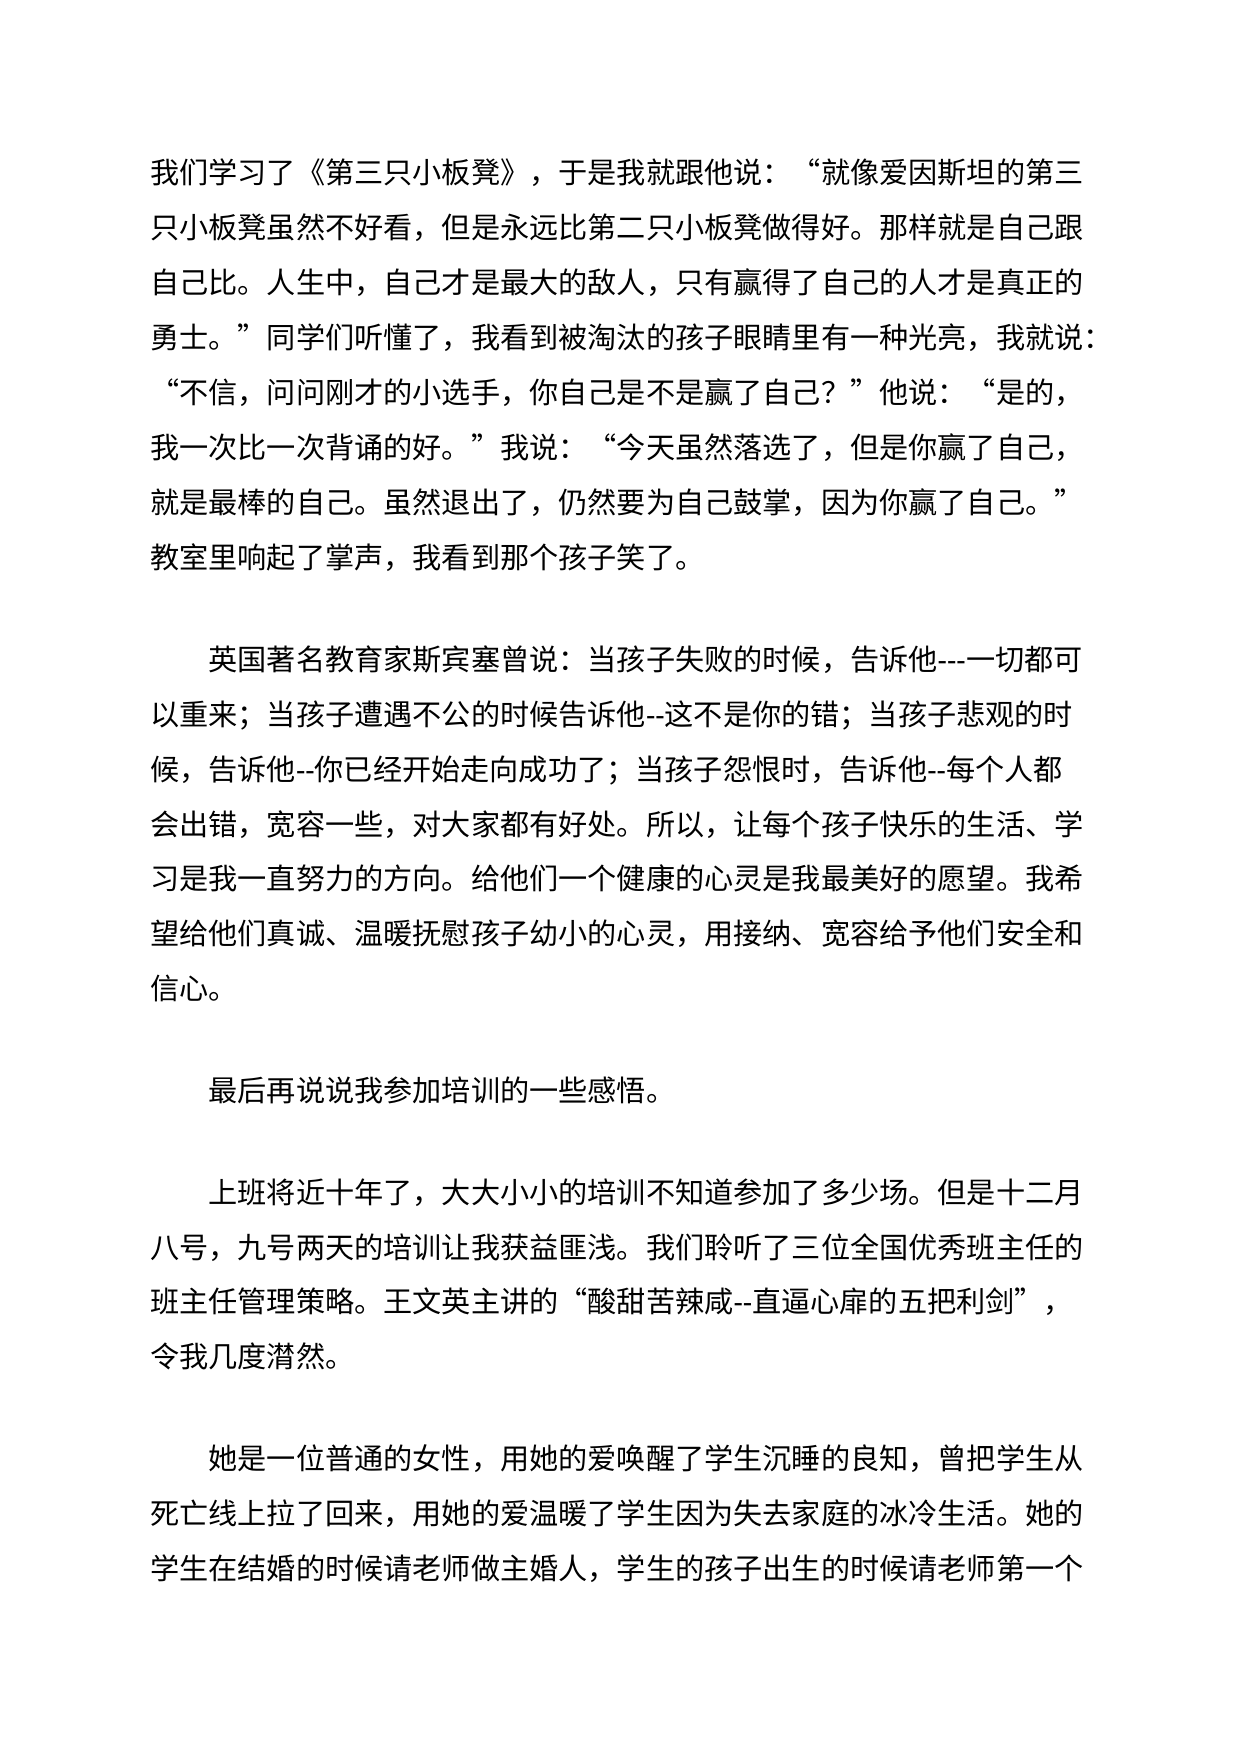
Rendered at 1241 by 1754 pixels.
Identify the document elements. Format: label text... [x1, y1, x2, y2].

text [150, 150, 1090, 577]
text 上班将近十年了，大大小小的培训不知道参加了多少场。但是十二月八号，九号两天的培训让我获益匪浅。我们聆听了三位全国优秀班主任的班主任管理策略。王文英主讲的“酸甜苦辣咸--直逼心扉的五把利剑”，令我几度潸然。 [150, 1169, 1090, 1376]
text 最后再说说我参加培训的一些感悟。 [150, 1067, 1090, 1110]
text 英国著名教育家斯宾塞曾说：当孩子失败的时候，告诉他---一切都可以重来；当孩子遭遇不公的时候告诉他--这不是你的错；当孩子悲观的时候，告诉他--你已经开始走向成功了；当孩子怨恨时，告诉他--每个人都会出错，宽容一些，对大家都有好处。所以，让每个孩子快乐的生活、学习是我一直努力的方向。给他们一个健康的心灵是我最美好的愿望。我希望给他们真诚、温暖抚慰孩子幼小的心灵，用接纳、宽容给予他们安全和信心。 [150, 636, 1090, 1008]
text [150, 1436, 1090, 1588]
